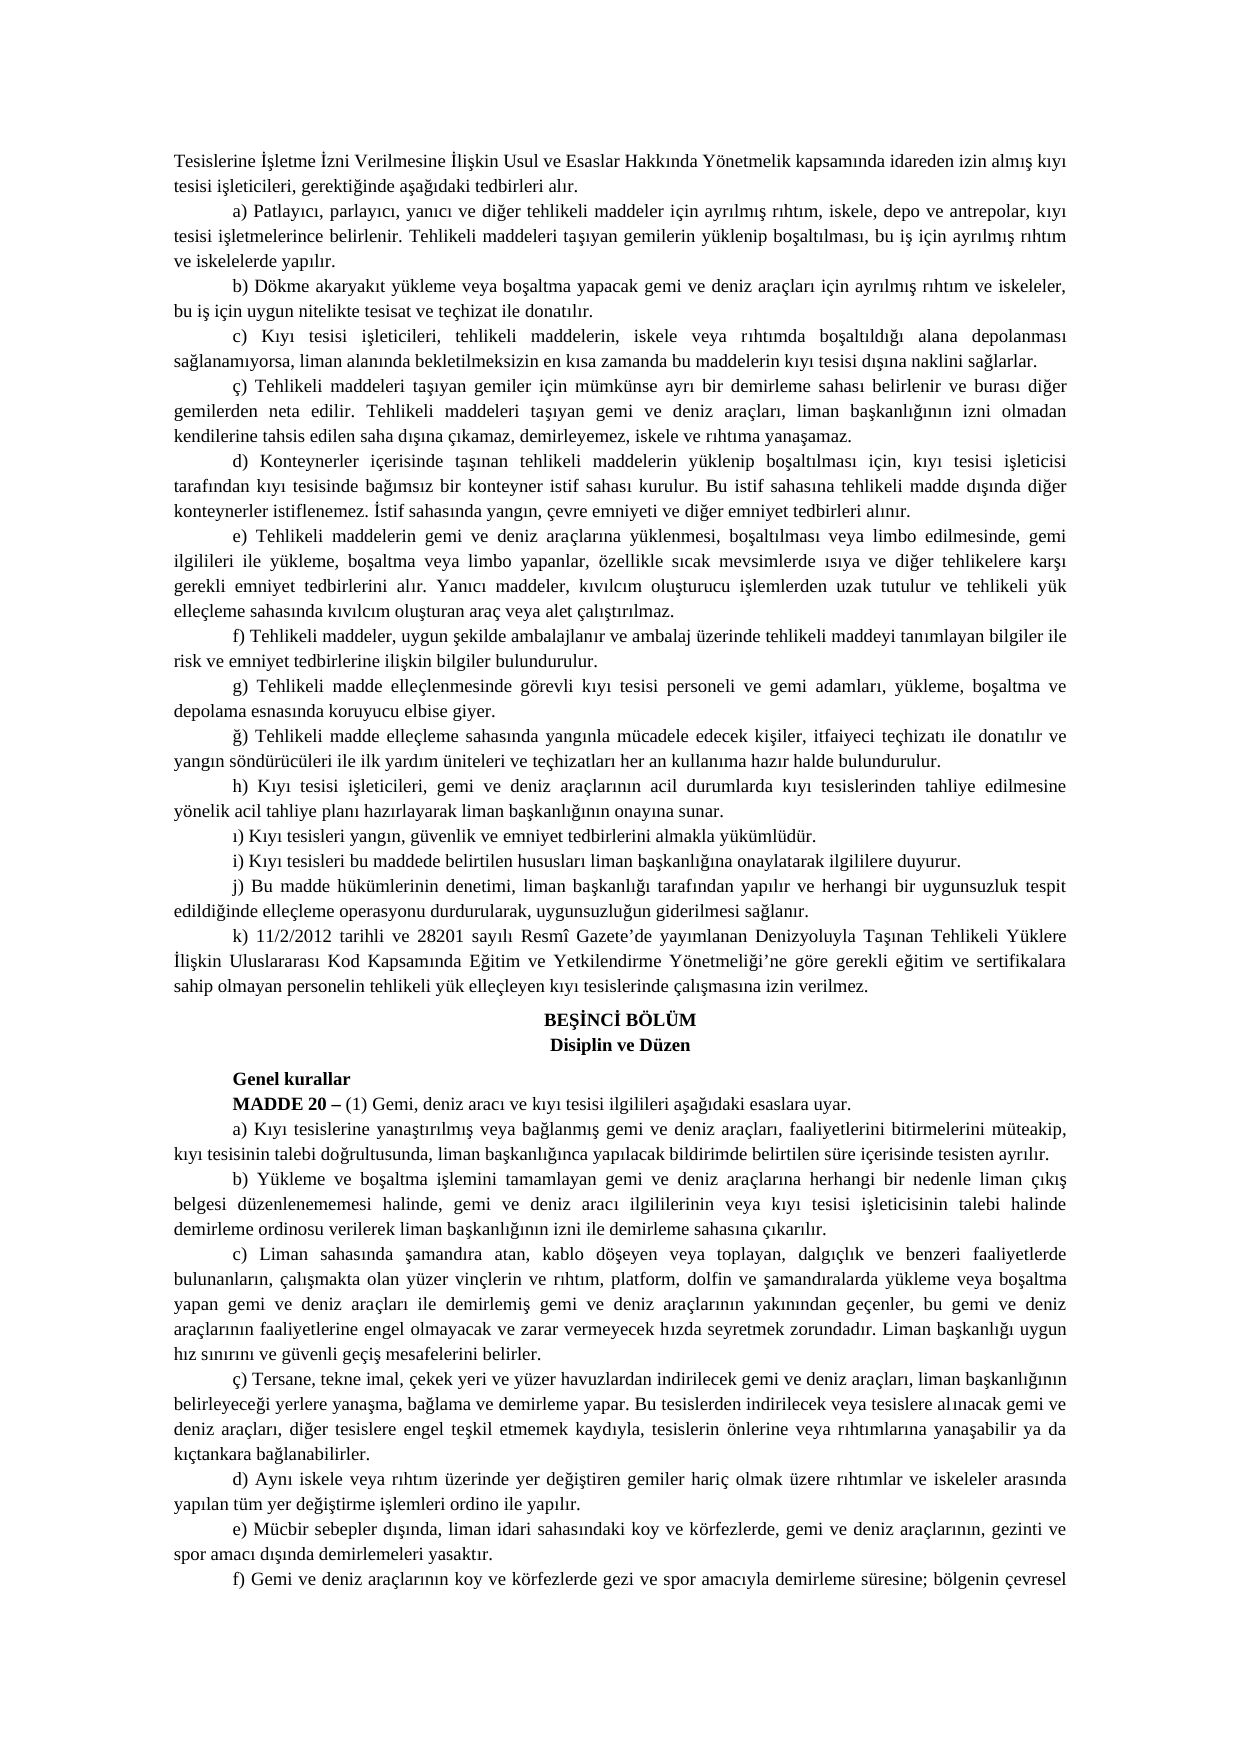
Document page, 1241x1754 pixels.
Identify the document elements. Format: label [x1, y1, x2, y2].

table_header [148, 148, 1093, 1590]
